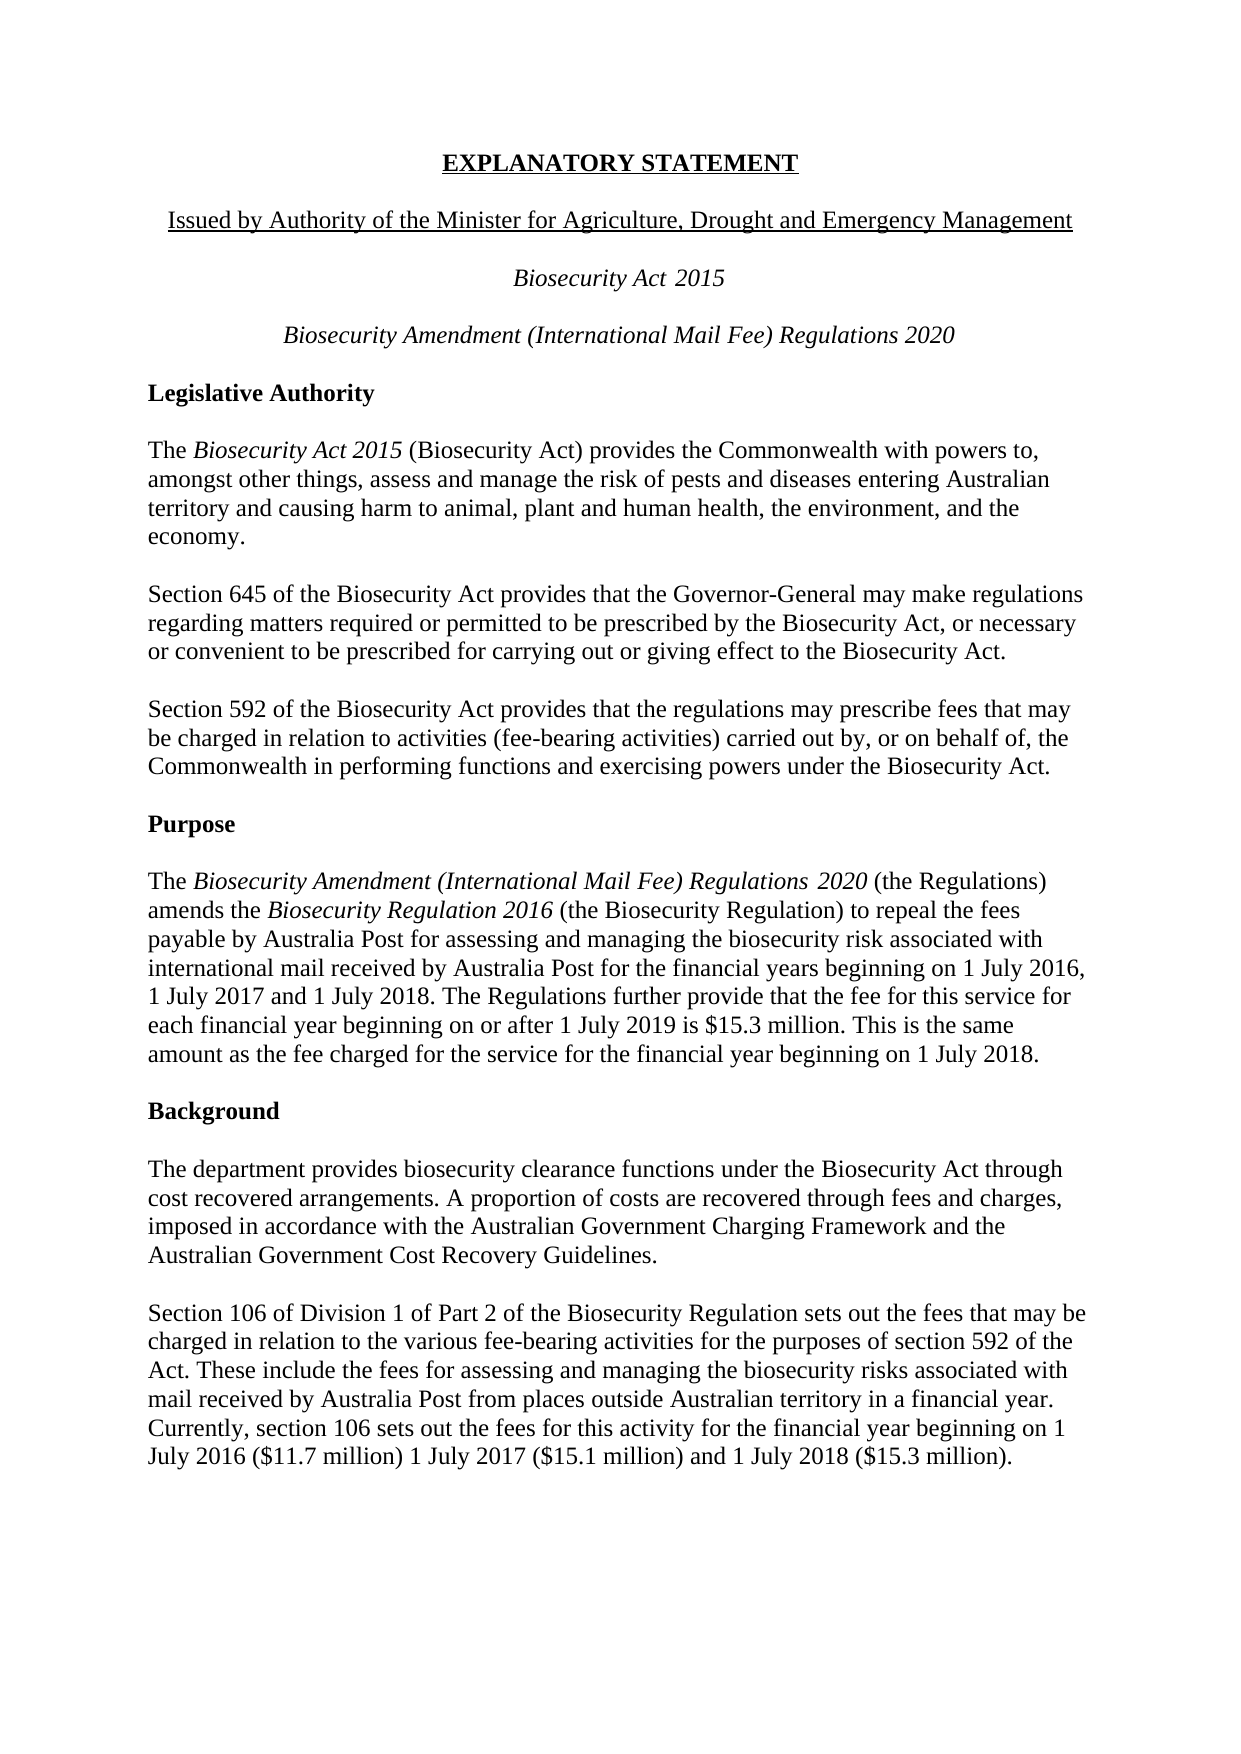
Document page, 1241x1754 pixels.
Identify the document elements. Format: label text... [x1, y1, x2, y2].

text Biosecurity Act 2015 [148, 263, 1092, 291]
text The Biosecurity Amendment (International Mail Fee) Regulations 2020 (the Regulations) amends the Biosecurity Regulation 2016 (the Biosecurity Regulation) to repeal the fees payable by Australia Post for assessing and managing the biosecurity risk associated with international mail received by Australia Post for the financial years beginning on 1 July 2016, 1 July 2017 and 1 July 2018. The Regulations further provide that the fee for this service for each financial year beginning on or after 1 July 2019 is $15.3 million. This is the same amount as the fee charged for the service for the financial year beginning on 1 July 2018. [148, 866, 1092, 1068]
text Background [148, 1096, 1092, 1125]
text Purpose [148, 809, 1092, 838]
text Issued by Authority of the Minister for Agriculture, Drought and Emergency Management [148, 205, 1092, 234]
text The department provides biosecurity clearance functions under the Biosecurity Act through cost recovered arrangements. A proportion of costs are recovered through fees and charges, imposed in accordance with the Australian Government Charging Framework and the Australian Government Cost Recovery Guidelines. [148, 1154, 1092, 1269]
text Section 106 of Division 1 of Part 2 of the Biosecurity Regulation sets out the fees that may be charged in relation to the various fee-bearing activities for the purposes of section 592 of the Act. These include the fees for assessing and managing the biosecurity risks associated with mail received by Australia Post from places outside Australian territory in a financial year. Currently, section 106 sets out the fees for this activity for the financial year beginning on 1 July 2016 ($11.7 million) 1 July 2017 ($15.1 million) and 1 July 2018 ($15.3 million). [148, 1298, 1092, 1470]
text Biosecurity Amendment (International Mail Fee) Regulations 2020 [148, 320, 1092, 349]
text Legislative Authority [148, 378, 1092, 406]
text The Biosecurity Act 2015 (Biosecurity Act) provides the Commonwealth with powers to, amongst other things, assess and manage the risk of pests and diseases entering Australian territory and causing harm to animal, plant and human health, the environment, and the economy. [148, 435, 1092, 550]
text Section 645 of the Biosecurity Act provides that the Governor-General may make regulations regarding matters required or permitted to be prescribed by the Biosecurity Act, or necessary or convenient to be prescribed for carrying out or giving effect to the Biosecurity Act. [148, 579, 1092, 665]
text Explanatory Statement [148, 148, 1092, 176]
text Section 592 of the Biosecurity Act provides that the regulations may prescribe fees that may be charged in relation to activities (fee-bearing activities) carried out by, or on behalf of, the Commonwealth in performing functions and exercising powers under the Biosecurity Act. [148, 694, 1092, 780]
